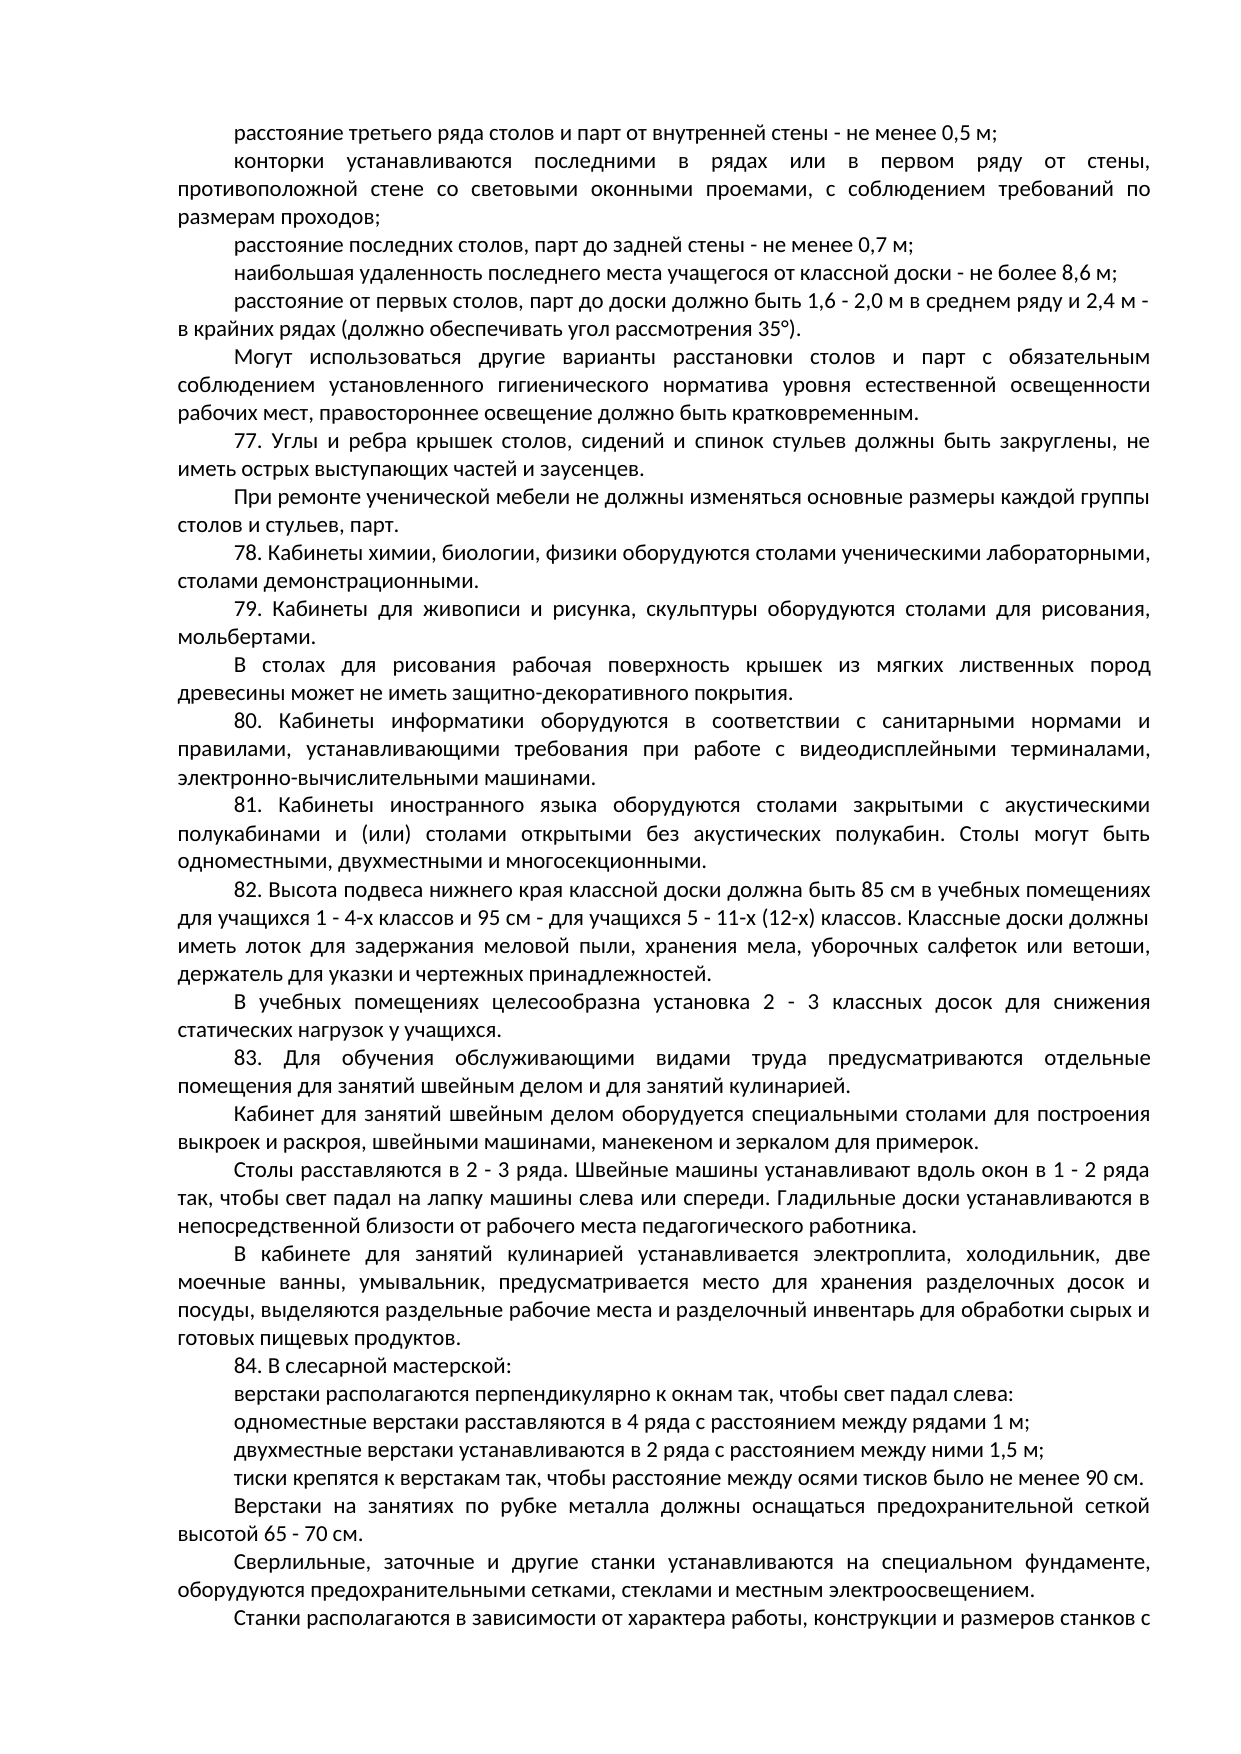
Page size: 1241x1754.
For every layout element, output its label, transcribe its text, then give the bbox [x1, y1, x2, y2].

text 81. Кабинеты иностранного языка оборудуются столами закрытыми с акустическими полукабинами и (или) столами открытыми без акустических полукабин. Столы могут быть одноместными, двухместными и многосекционными. [177, 791, 1152, 875]
text 83. Для обучения обслуживающими видами труда предусматриваются отдельные помещения для занятий швейным делом и для занятий кулинарией. [177, 1043, 1152, 1099]
text 79. Кабинеты для живописи и рисунка, скульптуры оборудуются столами для рисования, мольбертами. [177, 594, 1152, 651]
text одноместные верстаки расставляются в 4 ряда с расстоянием между рядами 1 м; [177, 1407, 1152, 1435]
text двухместные верстаки устанавливаются в 2 ряда с расстоянием между ними 1,5 м; [177, 1435, 1152, 1463]
text В кабинете для занятий кулинарией устанавливается электроплита, холодильник, две моечные ванны, умывальник, предусматривается место для хранения разделочных досок и посуды, выделяются раздельные рабочие места и разделочный инвентарь для обработки сырых и готовых пищевых продуктов. [177, 1239, 1152, 1351]
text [177, 1603, 1152, 1631]
text Сверлильные, заточные и другие станки устанавливаются на специальном фундаменте, оборудуются предохранительными сетками, стеклами и местным электроосвещением. [177, 1547, 1152, 1603]
text верстаки располагаются перпендикулярно к окнам так, чтобы свет падал слева: [177, 1379, 1152, 1407]
text Столы расставляются в 2 - 3 ряда. Швейные машины устанавливают вдоль окон в 1 - 2 ряда так, чтобы свет падал на лапку машины слева или спереди. Гладильные доски устанавливаются в непосредственной близости от рабочего места педагогического работника. [177, 1155, 1152, 1239]
text расстояние последних столов, парт до задней стены - не менее 0,7 м; [177, 230, 1152, 258]
text В учебных помещениях целесообразна установка 2 - 3 классных досок для снижения статических нагрузок у учащихся. [177, 987, 1152, 1043]
text 77. Углы и ребра крышек столов, сидений и спинок стульев должны быть закруглены, не иметь острых выступающих частей и заусенцев. [177, 426, 1152, 482]
text 82. Высота подвеса нижнего края классной доски должна быть 85 см в учебных помещениях для учащихся 1 - 4-х классов и 95 см - для учащихся 5 - 11-х (12-х) классов. Классные доски должны иметь лоток для задержания меловой пыли, хранения мела, уборочных салфеток или ветоши, держатель для указки и чертежных принадлежностей. [177, 875, 1152, 987]
text Могут использоваться другие варианты расстановки столов и парт с обязательным соблюдением установленного гигиенического норматива уровня естественной освещенности рабочих мест, правостороннее освещение должно быть кратковременным. [177, 342, 1152, 426]
text 84. В слесарной мастерской: [177, 1351, 1152, 1379]
text При ремонте ученической мебели не должны изменяться основные размеры каждой группы столов и стульев, парт. [177, 482, 1152, 538]
text Кабинет для занятий швейным делом оборудуется специальными столами для построения выкроек и раскроя, швейными машинами, манекеном и зеркалом для примерок. [177, 1099, 1152, 1155]
text тиски крепятся к верстакам так, чтобы расстояние между осями тисков было не менее 90 см. [177, 1463, 1152, 1491]
text 80. Кабинеты информатики оборудуются в соответствии с санитарными нормами и правилами, устанавливающими требования при работе с видеодисплейными терминалами, электронно-вычислительными машинами. [177, 707, 1152, 791]
text расстояние от первых столов, парт до доски должно быть 1,6 - 2,0 м в среднем ряду и 2,4 м - в крайних рядах (должно обеспечивать угол рассмотрения 35°). [177, 286, 1152, 342]
text конторки устанавливаются последними в рядах или в первом ряду от стены, противоположной стене со световыми оконными проемами, с соблюдением требований по размерам проходов; [177, 146, 1152, 230]
text наибольшая удаленность последнего места учащегося от классной доски - не более 8,6 м; [177, 258, 1152, 286]
text Верстаки на занятиях по рубке металла должны оснащаться предохранительной сеткой высотой 65 - 70 см. [177, 1491, 1152, 1547]
text расстояние третьего ряда столов и парт от внутренней стены - не менее 0,5 м; [177, 118, 1152, 146]
text В столах для рисования рабочая поверхность крышек из мягких лиственных пород древесины может не иметь защитно-декоративного покрытия. [177, 651, 1152, 707]
text 78. Кабинеты химии, биологии, физики оборудуются столами ученическими лабораторными, столами демонстрационными. [177, 538, 1152, 594]
